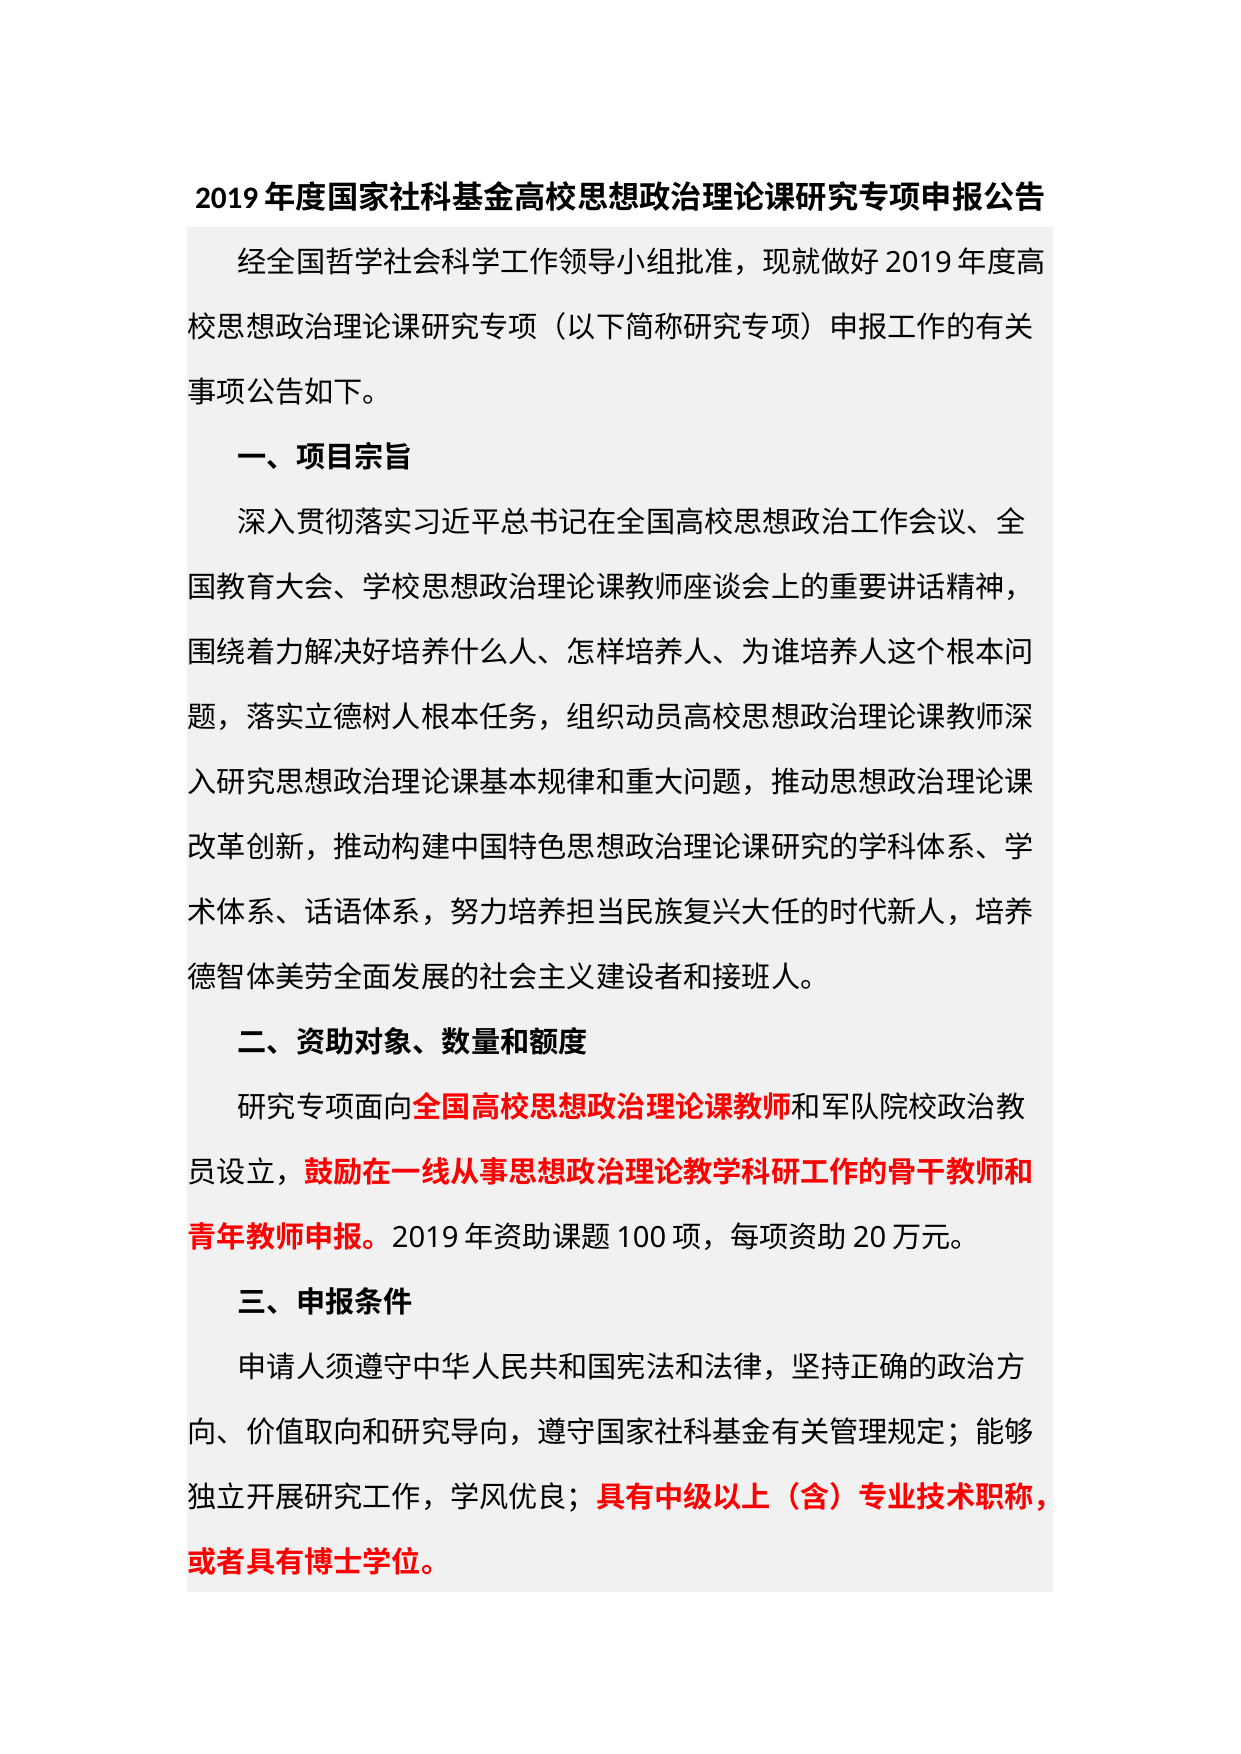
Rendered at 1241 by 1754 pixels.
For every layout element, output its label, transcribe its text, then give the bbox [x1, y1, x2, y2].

text 三、申报条件 [187, 1267, 1053, 1332]
text 经全国哲学社会科学工作领导小组批准，现就做好2019年度高校思想政治理论课研究专项（以下简称研究专项）申报工作的有关事项公告如下。 [187, 227, 1053, 422]
text 申请人须遵守中华人民共和国宪法和法律，坚持正确的政治方向、价值取向和研究导向，遵守国家社科基金有关管理规定；能够独立开展研究工作，学风优良；具有中级以上（含）专业技术职称，或者具有博士学位。 [187, 1332, 1053, 1592]
text 2019年度国家社科基金高校思想政治理论课研究专项申报公告 [187, 162, 1053, 227]
text 深入贯彻落实习近平总书记在全国高校思想政治工作会议、全国教育大会、学校思想政治理论课教师座谈会上的重要讲话精神，围绕着力解决好培养什么人、怎样培养人、为谁培养人这个根本问题，落实立德树人根本任务，组织动员高校思想政治理论课教师深入研究思想政治理论课基本规律和重大问题，推动思想政治理论课改革创新，推动构建中国特色思想政治理论课研究的学科体系、学术体系、话语体系，努力培养担当民族复兴大任的时代新人，培养德智体美劳全面发展的社会主义建设者和接班人。 [187, 487, 1053, 1007]
text 研究专项面向全国高校思想政治理论课教师和军队院校政治教员设立，鼓励在一线从事思想政治理论教学科研工作的骨干教师和青年教师申报。2019年资助课题100项，每项资助20万元。 [187, 1072, 1053, 1267]
text 二、资助对象、数量和额度 [187, 1007, 1053, 1072]
text 一、项目宗旨 [187, 422, 1053, 487]
